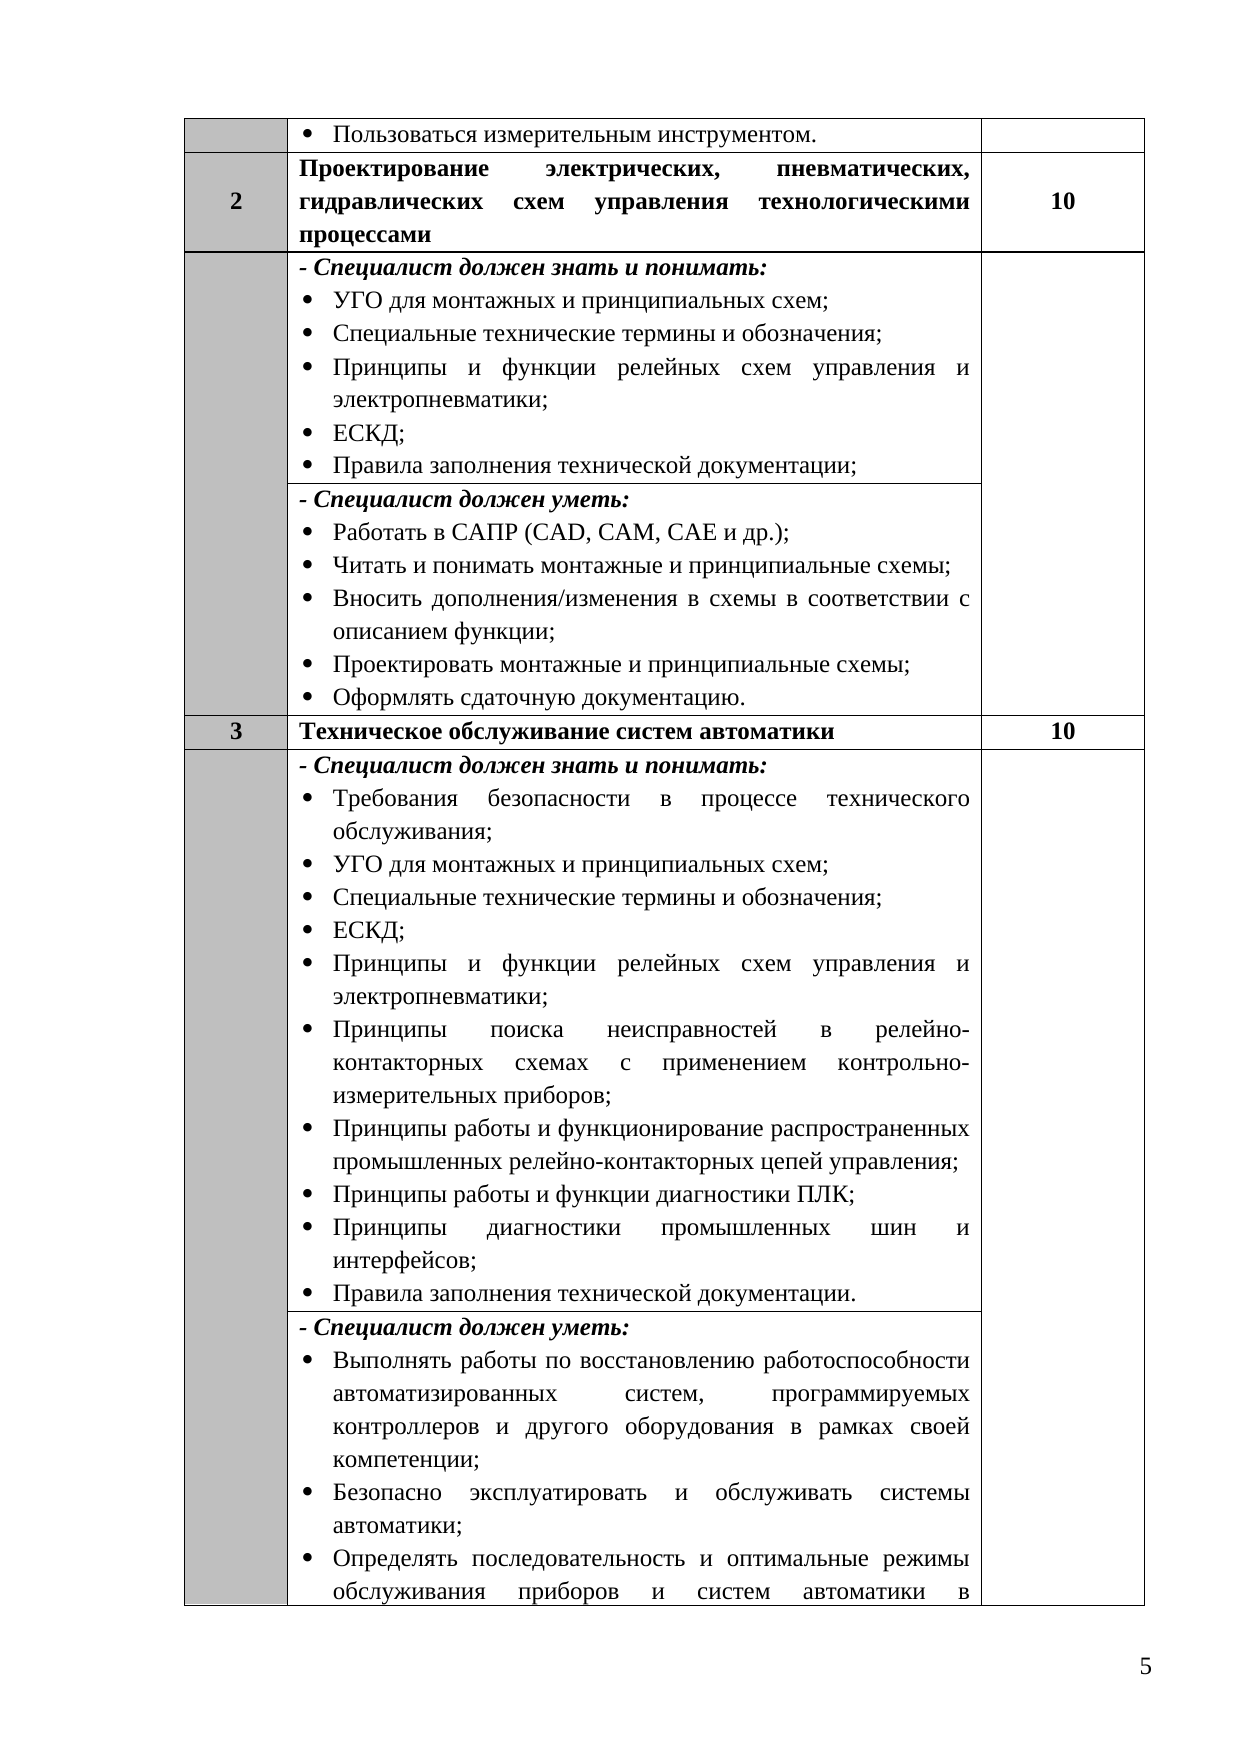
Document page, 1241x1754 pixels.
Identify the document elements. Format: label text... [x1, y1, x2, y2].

table_cell 3 [185, 716, 287, 749]
table_cell 10 [982, 716, 1144, 749]
table_cell [982, 253, 1144, 715]
table_cell - Специалист должен уметь: Работать в САПР (CAD, CAM, CAE и др.); Читать и понимать монтажные и принципиальные схемы; Вносить дополнения/изменения в схемы в соответствии с описанием функции; Проектировать монтажные и принципиальные схемы; Оформлять сдаточную документацию. [288, 484, 981, 715]
table_cell [185, 253, 287, 715]
table_cell Техническое обслуживание систем автоматики [288, 716, 981, 749]
table_cell [185, 750, 287, 1604]
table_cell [288, 119, 981, 152]
table_cell - Специалист должен знать и понимать: Требования безопасности в процессе технического обслуживания; УГО для монтажных и принципиальных схем; Специальные технические термины и обозначения; ЕСКД; Принципы и функции релейных схем управления и электропневматики; Принципы поиска неисправностей в релейно-контакторных схемах с применением контрольно-измерительных приборов; Принципы работы и функционирование распространенных промышленных релейно-контакторных цепей управления; Принципы работы и функции диагностики ПЛК; Принципы диагностики промышленных шин и интерфейсов; Правила заполнения технической документации. [288, 750, 981, 1311]
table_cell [288, 1312, 981, 1604]
table_cell - Специалист должен знать и понимать: УГО для монтажных и принципиальных схем; Специальные технические термины и обозначения; Принципы и функции релейных схем управления и электропневматики; ЕСКД; Правила заполнения технической документации; [288, 253, 981, 483]
table_cell [982, 750, 1144, 1604]
table_cell 10 [982, 153, 1144, 251]
table_cell 2 [185, 153, 287, 251]
table_cell Проектирование электрических, пневматических, гидравлических схем управления технологическими процессами [288, 153, 981, 251]
